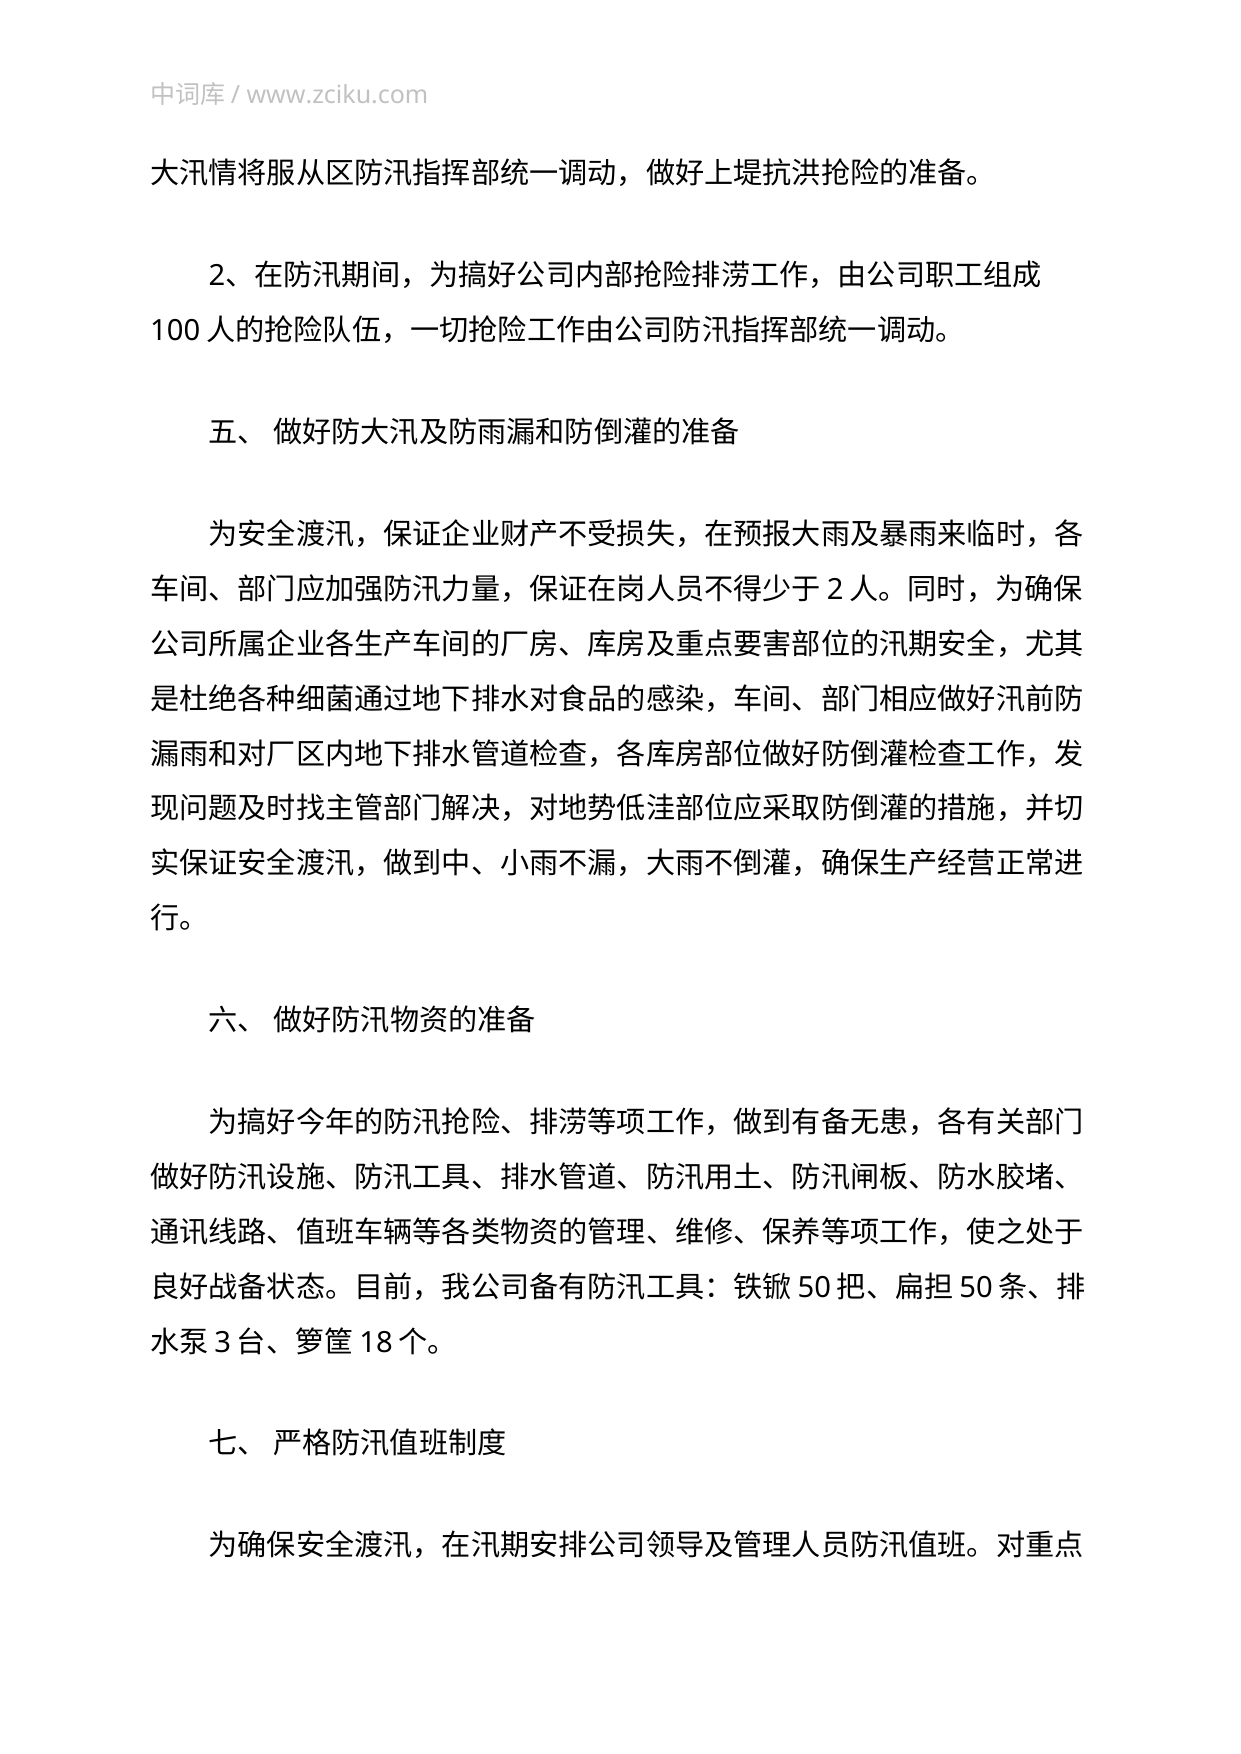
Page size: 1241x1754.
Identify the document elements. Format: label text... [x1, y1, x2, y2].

text 为搞好今年的防汛抢险、排涝等项工作，做到有备无患，各有关部门做好防汛设施、防汛工具、排水管道、防汛用土、防汛闸板、防水胶堵、通讯线路、值班车辆等各类物资的管理、维修、保养等项工作，使之处于良好战备状态。目前，我公司备有防汛工具：铁锨50把、扁担50条、排水泵3台、箩筐18个。 [150, 1098, 1090, 1361]
text 五、 做好防大汛及防雨漏和防倒灌的准备 [150, 409, 1090, 451]
text 为安全渡汛，保证企业财产不受损失，在预报大雨及暴雨来临时，各车间、部门应加强防汛力量，保证在岗人员不得少于2人。同时，为确保公司所属企业各生产车间的厂房、库房及重点要害部位的汛期安全，尤其是杜绝各种细菌通过地下排水对食品的感染，车间、部门相应做好汛前防漏雨和对厂区内地下排水管道检查，各库房部位做好防倒灌检查工作，发现问题及时找主管部门解决，对地势低洼部位应采取防倒灌的措施，并切实保证安全渡汛，做到中、小雨不漏，大雨不倒灌，确保生产经营正常进行。 [150, 511, 1090, 937]
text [150, 1522, 1090, 1564]
text 2、在防汛期间，为搞好公司内部抢险排涝工作，由公司职工组成100人的抢险队伍，一切抢险工作由公司防汛指挥部统一调动。 [150, 252, 1090, 349]
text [150, 150, 1090, 192]
text 六、 做好防汛物资的准备 [150, 997, 1090, 1039]
text 七、 严格防汛值班制度 [150, 1420, 1090, 1462]
